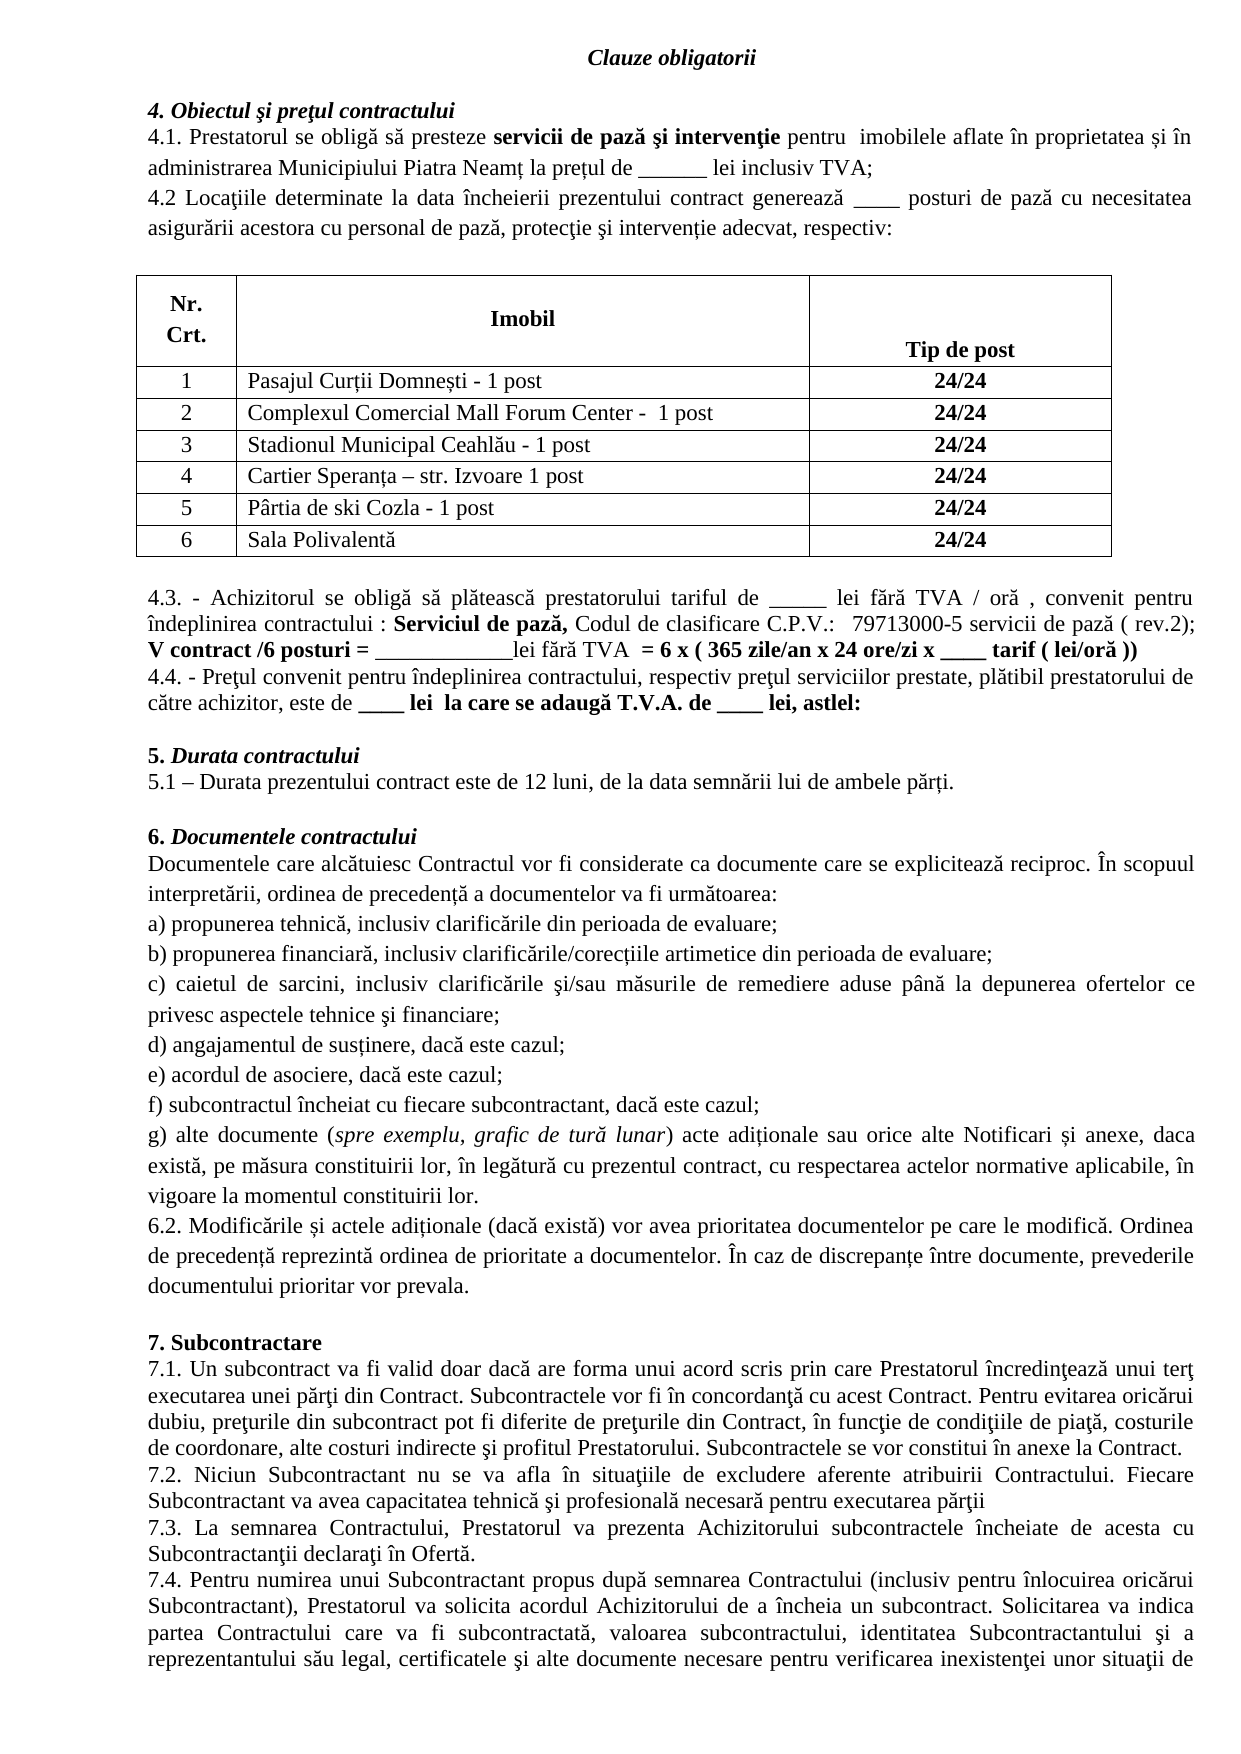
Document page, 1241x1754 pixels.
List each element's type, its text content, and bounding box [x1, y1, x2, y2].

table_cell 6 [137, 526, 236, 556]
text 4.3. - Achizitorul se obligă să plătească prestatorului tariful de _____ lei fără TVA / oră , convenit pentru îndeplinirea contractului : Serviciul de pază, Codul de clasificare C.P.V.: 79713000-5 servicii de pază ( rev.2); V contract /6 posturi = ____________lei fără TVA = 6 x ( 365 zile/an x 24 ore/zi x ____ tarif ( lei/oră )) [148, 584, 1196, 663]
text a) propunerea tehnică, inclusiv clarificările din perioada de evaluare; [148, 910, 1196, 936]
text 6.2. Modificările și actele adiționale (dacă există) vor avea prioritatea documentelor pe care le modifică. Ordinea de precedență reprezintă ordinea de prioritate a documentelor. În caz de discrepanțe între documente, prevederile documentului prioritar vor prevala. [148, 1212, 1196, 1299]
table_cell 4 [137, 462, 236, 493]
text 5. Durata contractului [148, 742, 1196, 768]
text e) acordul de asociere, dacă este cazul; [148, 1061, 1196, 1087]
text 4.2 Locaţiile determinate la data încheierii prezentului contract generează ____ posturi de pază cu necesitatea asigurării acestora cu personal de pază, protecţie şi intervenție adecvat, respectiv: [148, 184, 1192, 240]
table_cell 24/24 [810, 431, 1111, 461]
text c) caietul de sarcini, inclusiv clarificările şi/sau măsurile de remediere aduse până la depunerea ofertelor ce privesc aspectele tehnice şi financiare; [148, 970, 1196, 1027]
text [148, 1566, 1196, 1672]
table_cell 1 [137, 367, 236, 398]
text f) subcontractul încheiat cu fiecare subcontractant, dacă este cazul; [148, 1091, 1196, 1118]
table_cell 24/24 [810, 462, 1111, 493]
text 7.2. Niciun Subcontractant nu se va afla în situaţiile de excludere aferente atribuirii Contractului. Fiecare Subcontractant va avea capacitatea tehnică şi profesională necesară pentru executarea părţii [148, 1461, 1196, 1513]
table_cell 24/24 [810, 399, 1111, 429]
text g) alte documente (spre exemplu, grafic de tură lunar) acte adiționale sau orice alte Notificari și anexe, daca există, pe măsura constituirii lor, în legătură cu prezentul contract, cu respectarea actelor normative aplicabile, în vigoare la momentul constituirii lor. [148, 1121, 1196, 1208]
text 4.4. - Preţul convenit pentru îndeplinirea contractului, respectiv preţul serviciilor prestate, plătibil prestatorului de către achizitor, este de ____ lei la care se adaugă T.V.A. de ____ lei, astlel: [148, 663, 1196, 715]
text 5.1 – Durata prezentului contract este de 12 luni, de la data semnării lui de ambele părți. [148, 768, 1196, 794]
table_header Tip de post [810, 276, 1111, 366]
text Documentele care alcătuiesc Contractul vor fi considerate ca documente care se explicitează reciproc. În scopuul interpretării, ordinea de precedență a documentelor va fi următoarea: [148, 849, 1196, 906]
text b) propunerea financiară, inclusiv clarificările/corecțiile artimetice din perioada de evaluare; [148, 940, 1196, 967]
table_header Nr. Crt. [137, 276, 236, 366]
table_cell Cartier Speranța – str. Izvoare 1 post [237, 462, 809, 493]
table_cell 3 [137, 431, 236, 461]
text 6. Documentele contractului [148, 823, 1196, 849]
table_cell Pârtia de ski Cozla - 1 post [237, 494, 809, 524]
text 7.3. La semnarea Contractului, Prestatorul va prezenta Achizitorului subcontractele încheiate de acesta cu Subcontractanţii declaraţi în Ofertă. [148, 1513, 1196, 1566]
text Clauze obligatorii [148, 44, 1196, 71]
text 7.1. Un subcontract va fi valid doar dacă are forma unui acord scris prin care Prestatorul încredinţează unui terţ executarea unei părţi din Contract. Subcontractele vor fi în concordanţă cu acest Contract. Pentru evitarea oricărui dubiu, preţurile din subcontract pot fi diferite de preţurile din Contract, în funcţie de condiţiile de piaţă, costurile de coordonare, alte costuri indirecte şi profitul Prestatorului. Subcontractele se vor constitui în anexe la Contract. [148, 1355, 1196, 1461]
table_cell 24/24 [810, 494, 1111, 524]
text 4. Obiectul şi preţul contractului [148, 97, 1196, 123]
table_cell Stadionul Municipal Ceahlău - 1 post [237, 431, 809, 461]
text 7. Subcontractare [148, 1329, 1196, 1355]
text d) angajamentul de susținere, dacă este cazul; [148, 1031, 1196, 1057]
table_cell Pasajul Curții Domnești - 1 post [237, 367, 809, 398]
table_header Imobil [237, 276, 809, 366]
text 4.1. Prestatorul se obligă să presteze servicii de pază şi intervenţie pentru imobilele aflate în proprietatea și în administrarea Municipiului Piatra Neamț la prețul de ______ lei inclusiv TVA; [148, 123, 1192, 180]
table_cell Sala Polivalentă [237, 526, 809, 556]
table_cell 24/24 [810, 367, 1111, 398]
table_cell 24/24 [810, 526, 1111, 556]
table_cell Complexul Comercial Mall Forum Center - 1 post [237, 399, 809, 429]
table_cell 5 [137, 494, 236, 524]
table_cell 2 [137, 399, 236, 429]
